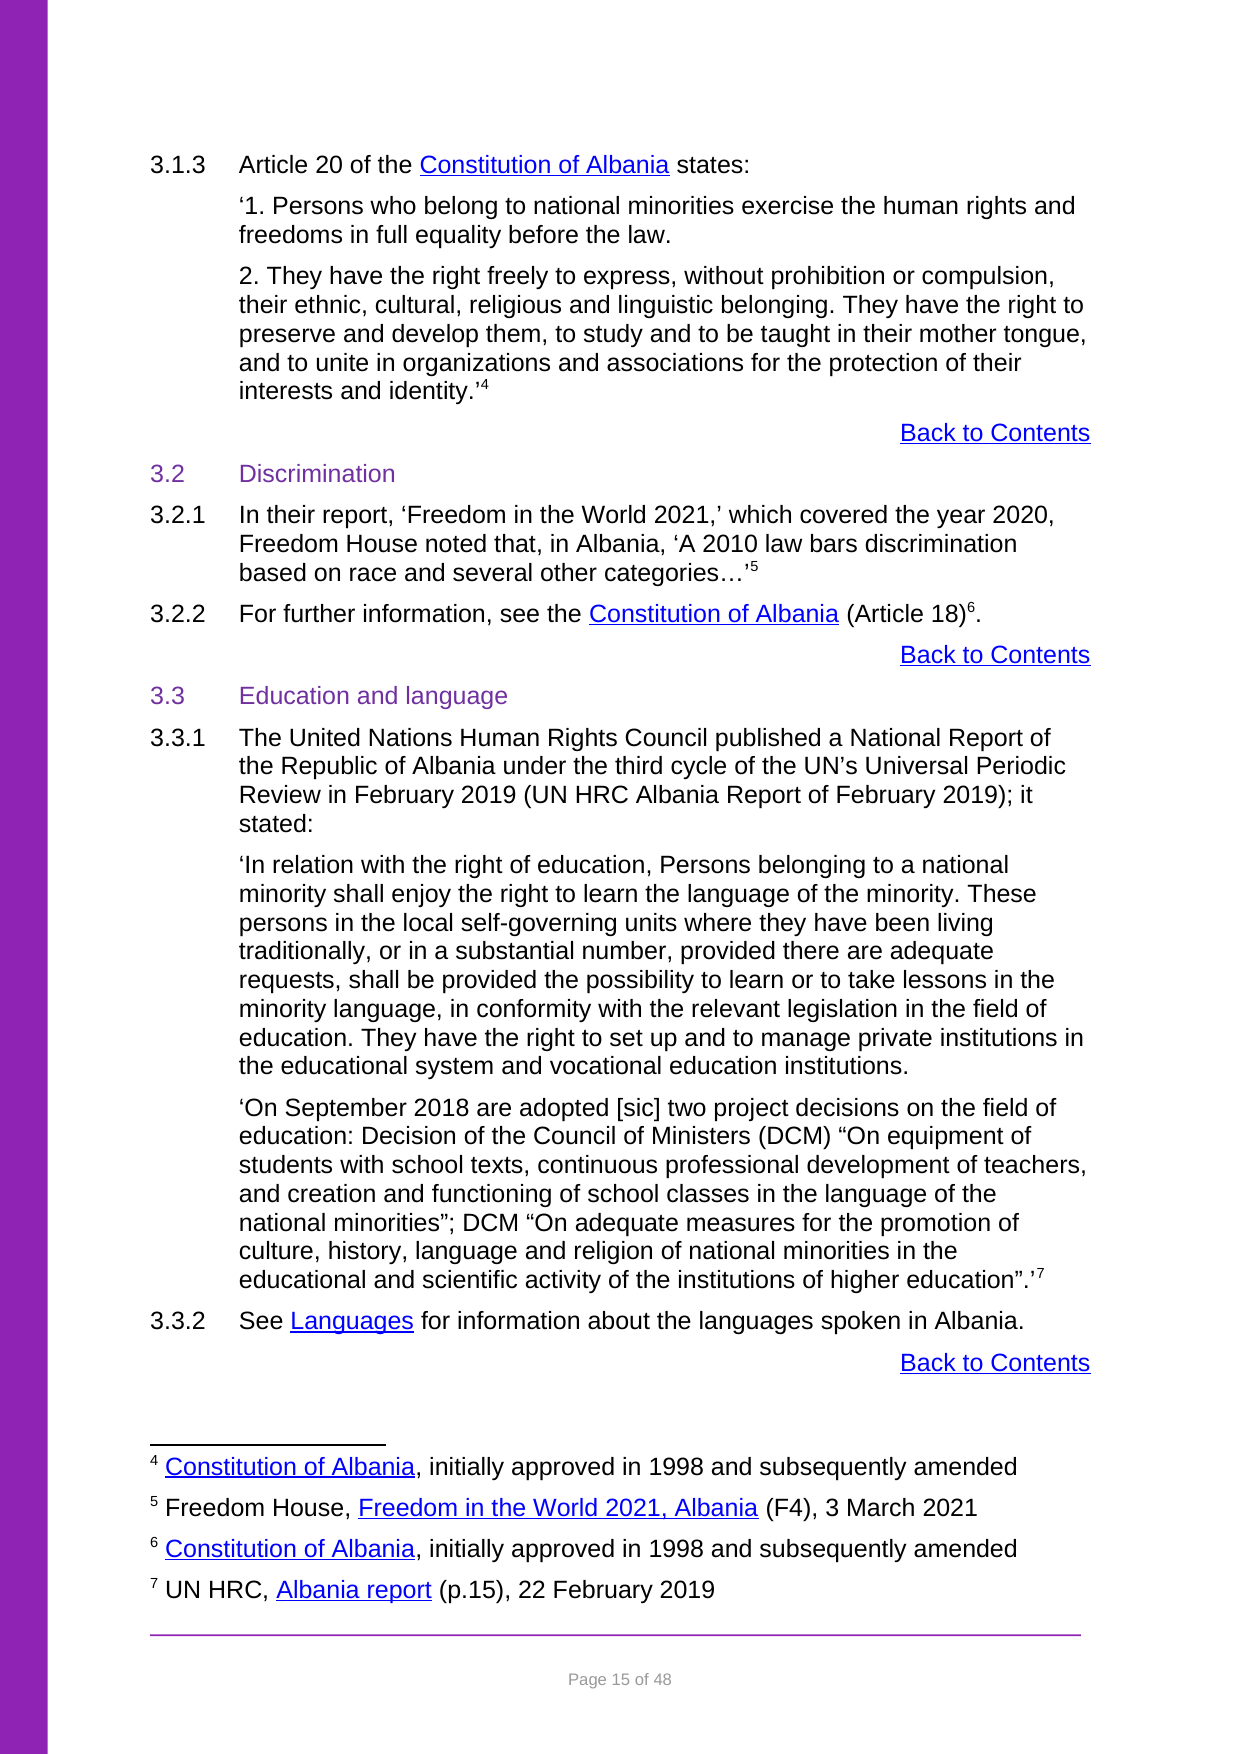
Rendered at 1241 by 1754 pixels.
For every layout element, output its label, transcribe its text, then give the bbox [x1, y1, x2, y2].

list For further information, see the Constitution of Albania (Article 18). [150, 599, 1090, 627]
subtitle Education and language [150, 681, 1090, 710]
subtitle Discrimination [150, 459, 1090, 487]
list See Languages for information about the languages spoken in Albania. [150, 1306, 1090, 1335]
list Back to Contents [239, 417, 1090, 446]
list ‘In relation with the right of education, Persons belonging to a national minority shall enjoy the right to learn the language of the minority. These persons in the local self-governing units where they have been living traditionally, or in a substantial number, provided there are adequate requests, shall be provided the possibility to learn or to take lessons in the minority language, in conformity with the relevant legislation in the field of education. They have the right to set up and to manage private institutions in the educational system and vocational education institutions. [239, 850, 1090, 1080]
list 2. They have the right freely to express, without prohibition or compulsion, their ethnic, cultural, religious and linguistic belonging. They have the right to preserve and develop them, to study and to be taught in their mother tongue, and to unite in organizations and associations for the protection of their interests and identity.’ [239, 261, 1090, 405]
list Back to Contents [239, 1347, 1090, 1376]
list ‘1. Persons who belong to national minorities exercise the human rights and freedoms in full equality before the law. [239, 191, 1090, 249]
list The United Nations Human Rights Council published a National Report of the Republic of Albania under the third cycle of the UN’s Universal Periodic Review in February 2019 (UN HRC Albania Report of February 2019); it stated: [150, 722, 1090, 837]
list In their report, ‘Freedom in the World 2021,’ which covered the year 2020, Freedom House noted that, in Albania, ‘A 2010 law bars discrimination based on race and several other categories…’ [150, 500, 1090, 586]
list ‘On September 2018 are adopted [sic] two project decisions on the field of education: Decision of the Council of Ministers (DCM) “On equipment of students with school texts, continuous professional development of teachers, and creation and functioning of school classes in the language of the national minorities”; DCM “On adequate measures for the promotion of culture, history, language and religion of national minorities in the educational and scientific activity of the institutions of higher education”.’ [239, 1092, 1090, 1294]
list Back to Contents [239, 640, 1090, 669]
list Article 20 of the Constitution of Albania states: [150, 150, 1090, 179]
